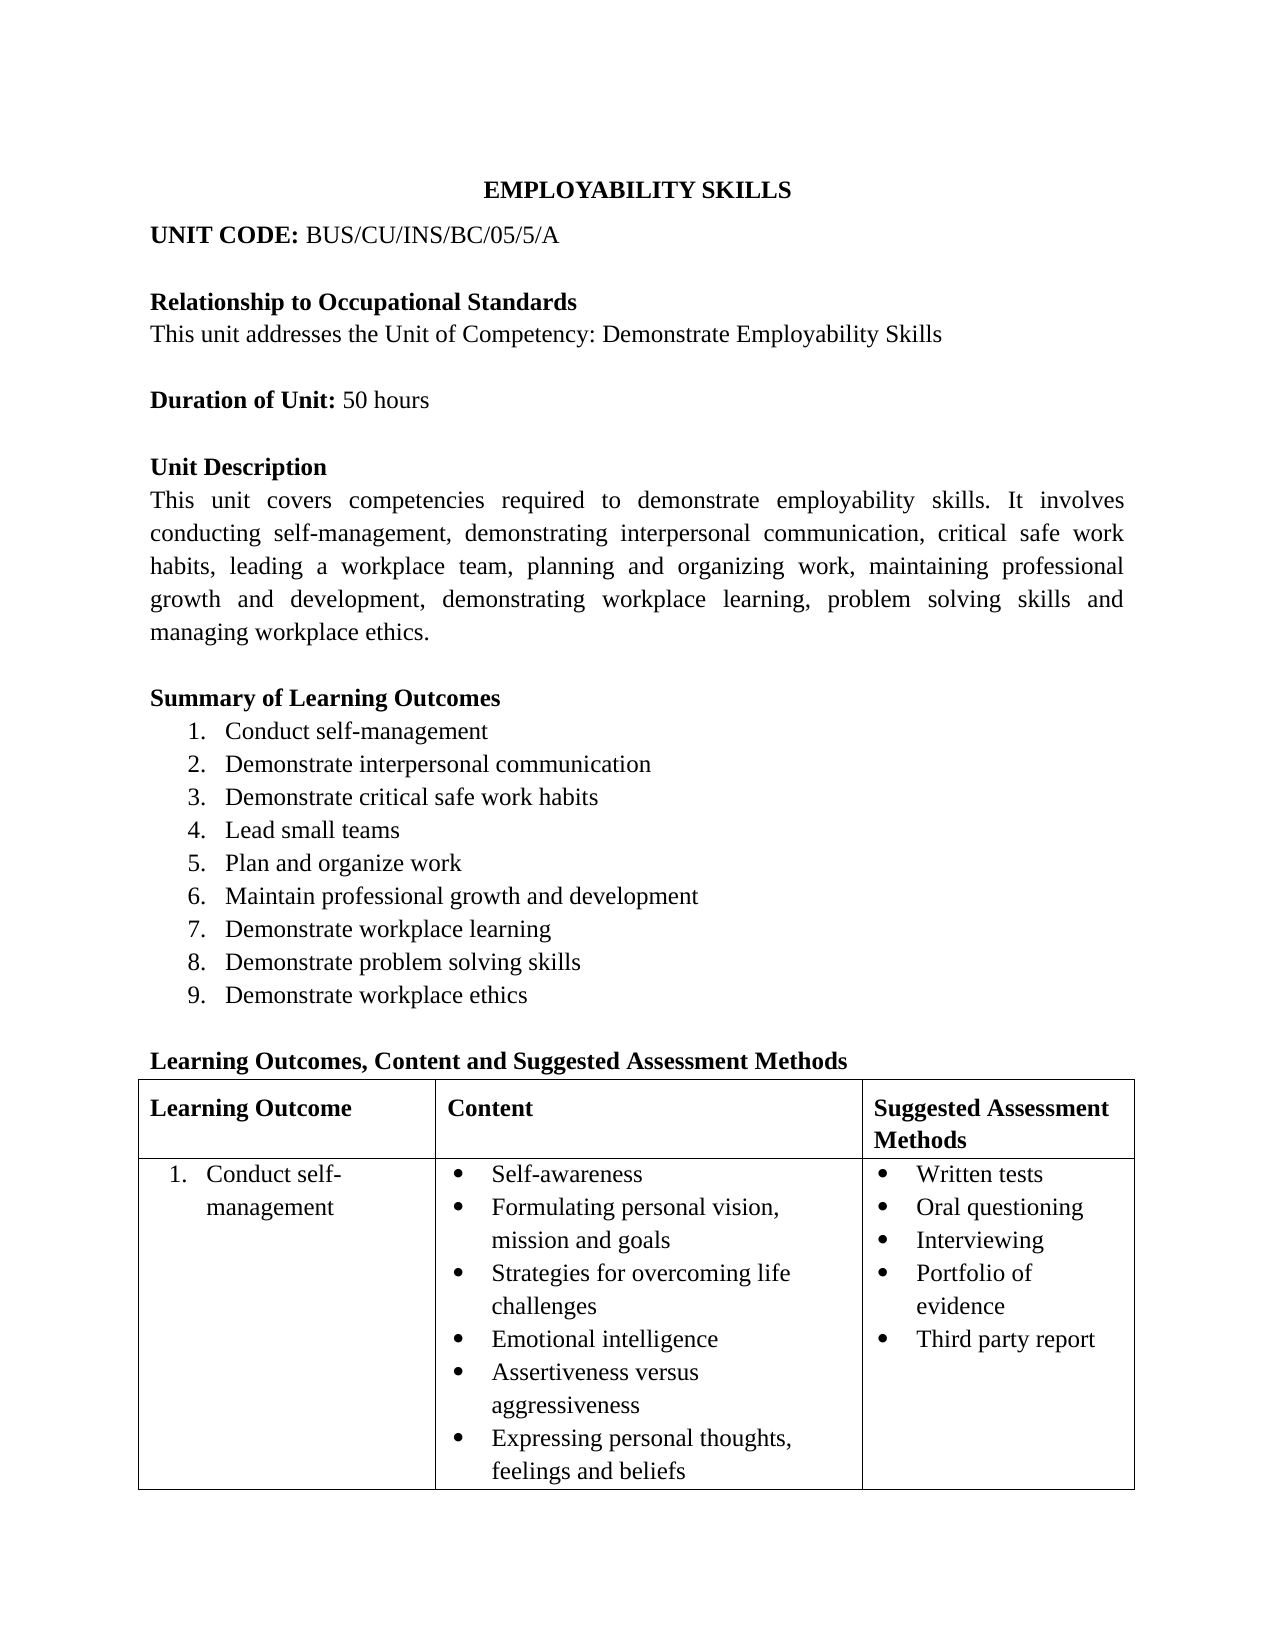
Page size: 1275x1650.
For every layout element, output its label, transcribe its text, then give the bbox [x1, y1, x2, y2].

table_header Learning Outcome [139, 1080, 435, 1158]
table_header Content [436, 1080, 862, 1158]
subtitle EMPLOYABILITY SKILLS [150, 175, 1125, 204]
text 6. Maintain professional growth and development [187, 881, 1125, 910]
text 4. Lead small teams [187, 815, 1125, 844]
text 8. Demonstrate problem solving skills [187, 947, 1125, 976]
text Unit Description [150, 452, 1125, 480]
text Duration of Unit: 50 hours [150, 386, 1125, 414]
text 2. Demonstrate interpersonal communication [187, 749, 1125, 778]
text UNIT CODE: BUS/CU/INS/BC/05/5/A [150, 221, 1125, 249]
text 9. Demonstrate workplace ethics [187, 980, 1125, 1009]
text 3. Demonstrate critical safe work habits [187, 782, 1125, 811]
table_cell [139, 1159, 435, 1489]
text This unit addresses the Unit of Competency: Demonstrate Employability Skills [150, 319, 1125, 348]
text Relationship to Occupational Standards [150, 287, 1125, 315]
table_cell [436, 1159, 862, 1489]
text 7. Demonstrate workplace learning [187, 914, 1125, 943]
table_header Suggested Assessment Methods [863, 1080, 1134, 1158]
text Learning Outcomes, Content and Suggested Assessment Methods [150, 1046, 1125, 1075]
text Summary of Learning Outcomes [150, 683, 1125, 712]
text 5. Plan and organize work [187, 848, 1125, 877]
text 1. Conduct self-management [187, 716, 1125, 744]
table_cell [863, 1159, 1134, 1489]
text This unit covers competencies required to demonstrate employability skills. It involves conducting self-management, demonstrating interpersonal communication, critical safe work habits, leading a workplace team, planning and organizing work, maintaining professional growth and development, demonstrating workplace learning, problem solving skills and managing workplace ethics. [150, 485, 1125, 646]
